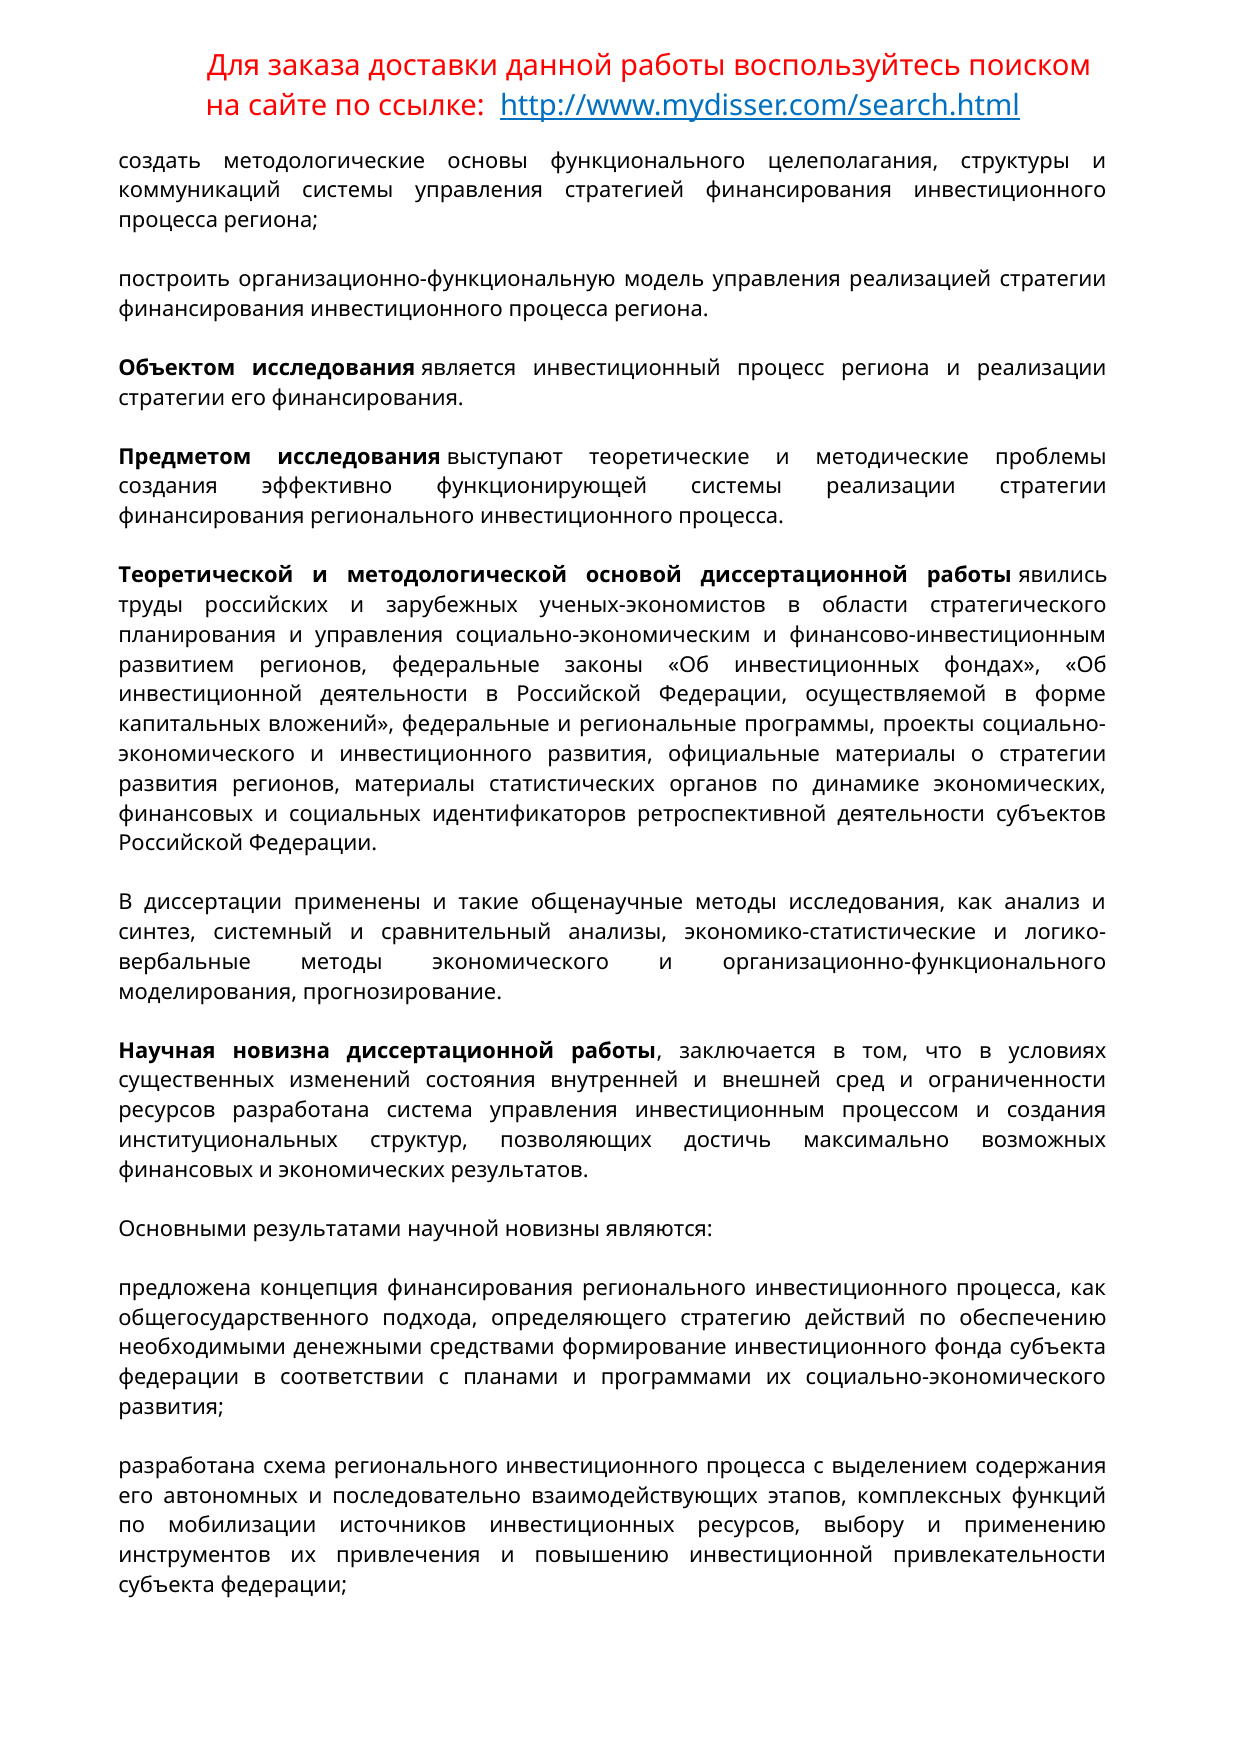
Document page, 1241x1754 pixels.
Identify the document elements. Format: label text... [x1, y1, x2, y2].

text В диссертации применены и такие общенаучные методы исследования, как анализ и синтез, системный и сравнительный анализы, экономико-статистические и логико-вербальные методы экономического и организационно-функционального моделирования, прогнозирование. [118, 886, 1107, 1005]
text Предметом исследования выступают теоретические и методические проблемы создания эффективно функционирующей системы реализации стратегии финансирования регионального инвестиционного процесса. [118, 441, 1107, 530]
text разработана схема регионального инвестиционного процесса с выделением содержания его автономных и последовательно взаимодействующих этапов, комплексных функций по мобилизации источников инвестиционных ресурсов, выбору и применению инструментов их привлечения и повышению инвестиционной привлекательности субъекта федерации; [118, 1450, 1107, 1599]
text Научная новизна диссертационной работы, заключается в том, что в условиях существенных изменений состояния внутренней и внешней сред и ограниченности ресурсов разработана система управления инвестиционным процессом и создания институциональных структур, позволяющих достичь максимально возможных финансовых и экономических результатов. [118, 1034, 1107, 1183]
text построить организационно-функциональную модель управления реализацией стратегии финансирования инвестиционного процесса региона. [118, 263, 1107, 323]
text предложена концепция финансирования регионального инвестиционного процесса, как общегосударственного подхода, определяющего стратегию действий по обеспечению необходимыми денежными средствами формирование инвестиционного фонда субъекта федерации в соответствии с планами и программами их социально-экономического развития; [118, 1272, 1107, 1421]
text создать методологические основы функционального целеполагания, структуры и коммуникаций системы управления стратегией финансирования инвестиционного процесса региона; [118, 144, 1107, 234]
text Объектом исследования является инвестиционный процесс региона и реализации стратегии его финансирования. [118, 352, 1107, 411]
text Теоретической и методологической основой диссертационной работы явились труды российских и зарубежных ученых-экономистов в области стратегического планирования и управления социально-экономическим и финансово-инвестиционным развитием регионов, федеральные законы «Об инвестиционных фондах», «Об инвестиционной деятельности в Российской Федерации, осуществляемой в форме капитальных вложений», федеральные и региональные программы, проекты социально-экономического и инвестиционного развития, официальные материалы о стратегии развития регионов, материалы статистических органов по динамике экономических, финансовых и социальных идентификаторов ретроспективной деятельности субъектов Российской Федерации. [118, 559, 1107, 857]
text Основными результатами научной новизны являются: [118, 1213, 1107, 1242]
